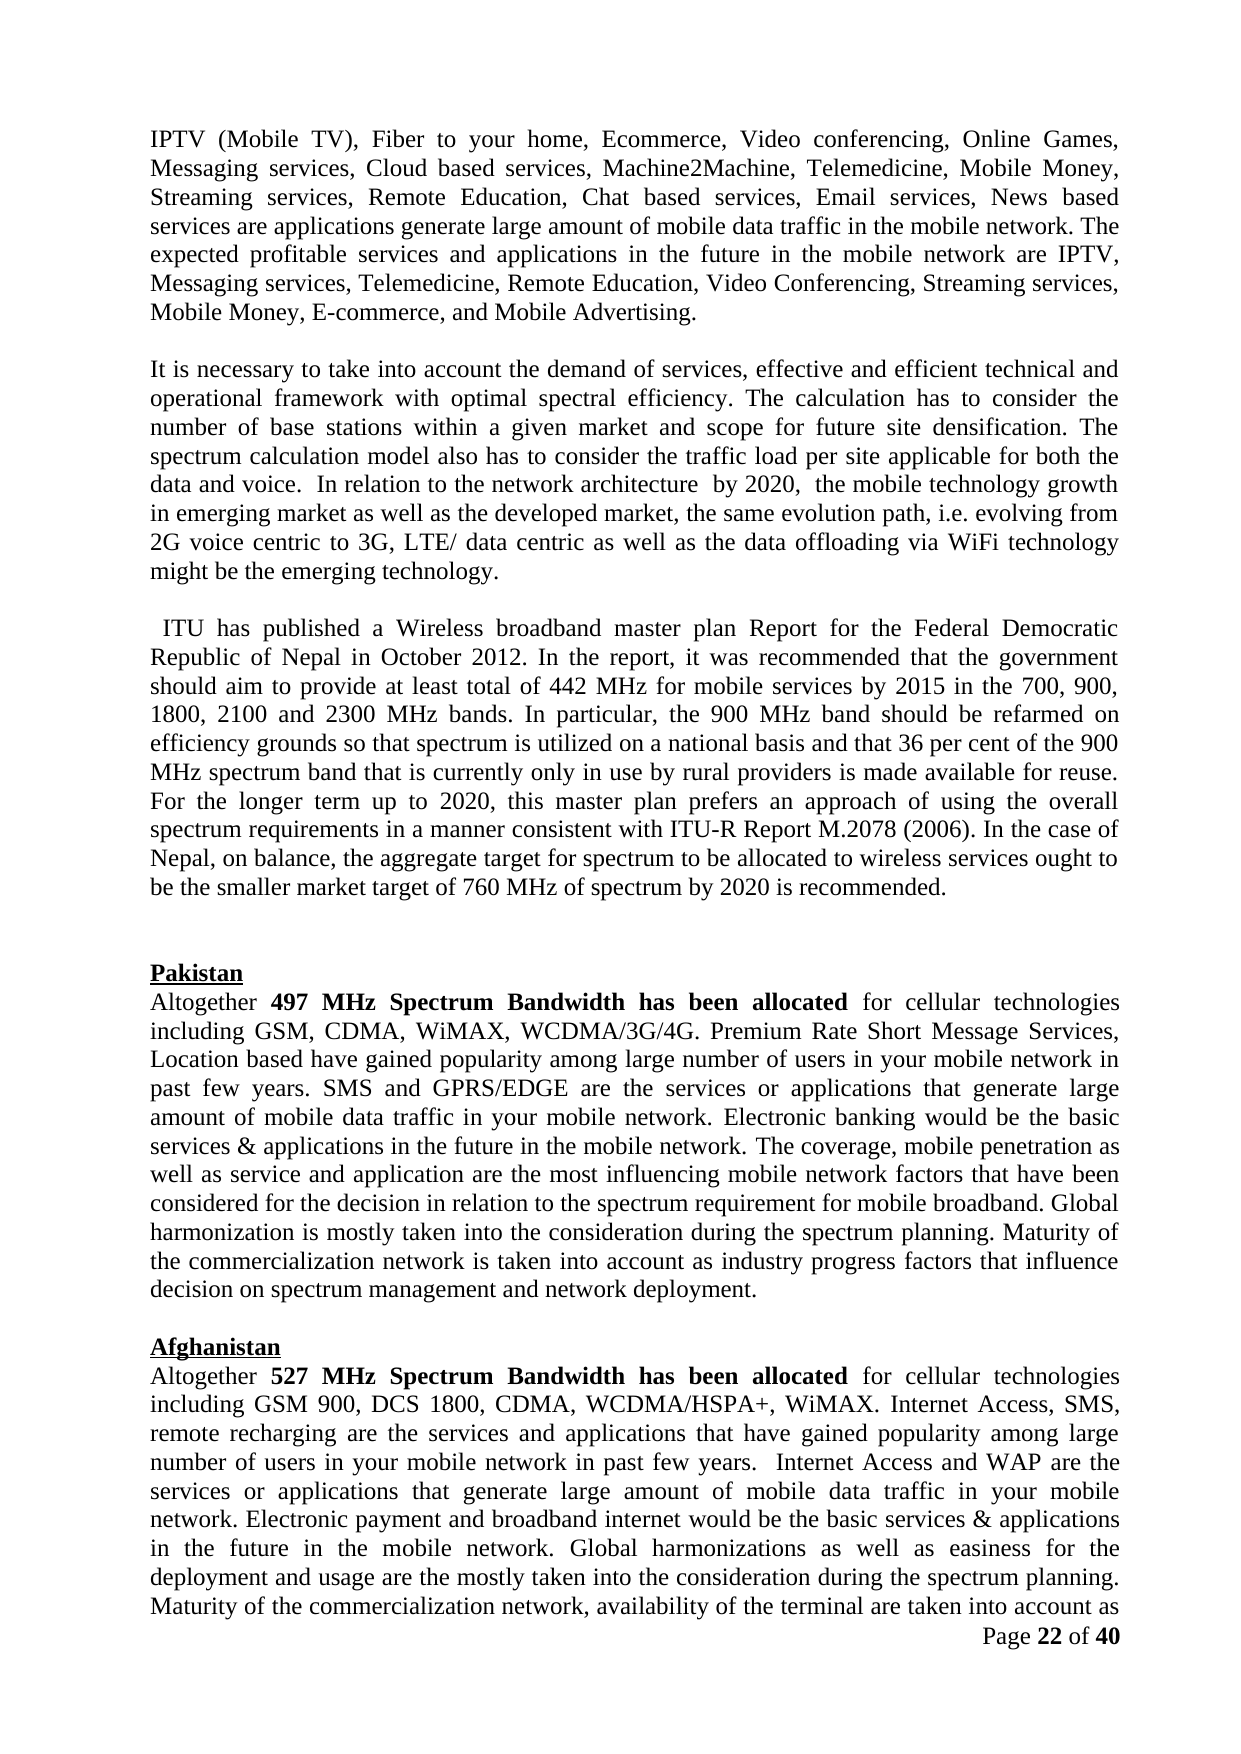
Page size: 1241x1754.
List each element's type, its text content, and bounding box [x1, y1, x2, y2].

text Afghanistan [150, 1332, 1120, 1361]
text It is necessary to take into account the demand of services, effective and efficient technical and operational framework with optimal spectral efficiency. The calculation has to consider the number of base stations within a given market and scope for future site densification. The spectrum calculation model also has to consider the traffic load per site applicable for both the data and voice. In relation to the network architecture by 2020, the mobile technology growth in emerging market as well as the developed market, the same evolution path, i.e. evolving from 2G voice centric to 3G, LTE/ data centric as well as the data offloading via WiFi technology might be the emerging technology. [150, 354, 1120, 584]
text ITU has published a Wireless broadband master plan Report for the Federal Democratic Republic of Nepal in October 2012. In the report, it was recommended that the government should aim to provide at least total of 442 MHz for mobile services by 2015 in the 700, 900, 1800, 2100 and 2300 MHz bands. In particular, the 900 MHz band should be refarmed on efficiency grounds so that spectrum is utilized on a national basis and that 36 per cent of the 900 MHz spectrum band that is currently only in use by rural providers is made available for reuse. For the longer term up to 2020, this master plan prefers an approach of using the overall spectrum requirements in a manner consistent with ITU-R Report M.2078 (2006). In the case of Nepal, on balance, the aggregate target for spectrum to be allocated to wireless services ought to be the smaller market target of 760 MHz of spectrum by 2020 is recommended. [150, 613, 1120, 901]
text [150, 124, 1120, 326]
text Pakistan [150, 958, 1120, 987]
text Altogether 497 MHz Spectrum Bandwidth has been allocated for cellular technologies including GSM, CDMA, WiMAX, WCDMA/3G/4G. Premium Rate Short Message Services, Location based have gained popularity among large number of users in your mobile network in past few years. SMS and GPRS/EDGE are the services or applications that generate large amount of mobile data traffic in your mobile network. Electronic banking would be the basic services & applications in the future in the mobile network. The coverage, mobile penetration as well as service and application are the most influencing mobile network factors that have been considered for the decision in relation to the spectrum requirement for mobile broadband. Global harmonization is mostly taken into the consideration during the spectrum planning. Maturity of the commercialization network is taken into account as industry progress factors that influence decision on spectrum management and network deployment. [150, 987, 1120, 1303]
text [150, 1361, 1120, 1619]
